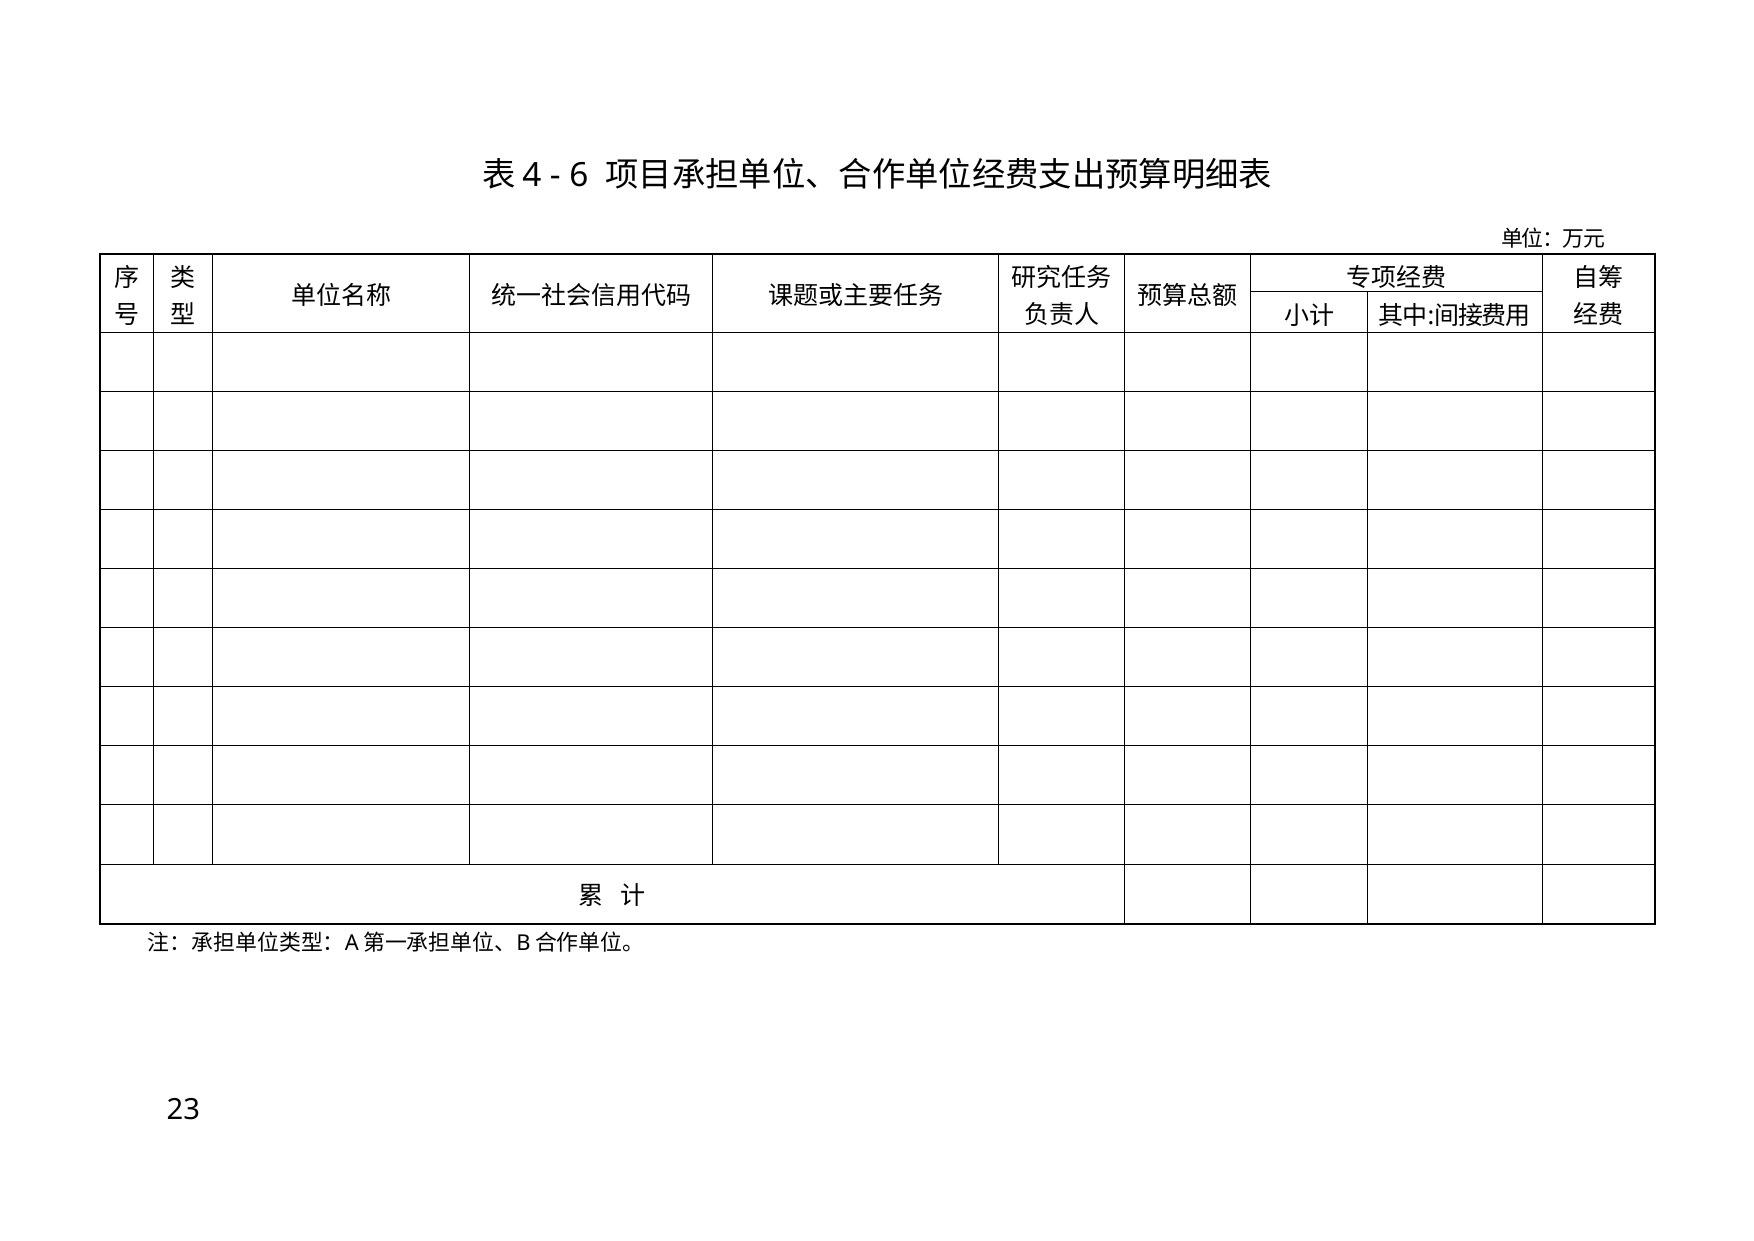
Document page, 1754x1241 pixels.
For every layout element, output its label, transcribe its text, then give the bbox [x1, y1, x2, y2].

table_cell [1125, 805, 1250, 863]
table_cell [101, 746, 153, 804]
table_cell [154, 687, 212, 745]
table_cell [1251, 392, 1367, 450]
table_cell 小计 [1251, 292, 1367, 332]
table_cell [101, 805, 153, 863]
table_header 统一社会信用代码 [470, 255, 712, 332]
text 注：承担单位类型：A第一承担单位、B合作单位。 [148, 925, 1606, 956]
table_cell [1125, 510, 1250, 568]
table_cell [154, 746, 212, 804]
subtitle 表4 - 6 项目承担单位、合作单位经费支出预算明细表 [148, 148, 1606, 196]
table_header 自筹 经费 [1543, 255, 1654, 332]
table_cell [999, 687, 1124, 745]
table_cell [1543, 392, 1654, 450]
table_cell [154, 392, 212, 450]
table_cell [1543, 451, 1654, 509]
table_cell [1125, 392, 1250, 450]
table_cell [1251, 333, 1367, 391]
text 单位：万元 [148, 221, 1606, 253]
table_cell [1368, 451, 1542, 509]
table_cell [1251, 865, 1367, 922]
table_cell [713, 687, 998, 745]
table_cell [1251, 451, 1367, 509]
table_cell [213, 451, 469, 509]
table_cell [1125, 865, 1250, 922]
table_cell [1125, 746, 1250, 804]
table_cell [154, 510, 212, 568]
table_cell [470, 392, 712, 450]
table_cell [713, 805, 998, 863]
table_cell [213, 687, 469, 745]
table_cell [1125, 451, 1250, 509]
table_cell [154, 628, 212, 686]
table_cell [999, 392, 1124, 450]
table_cell [1251, 510, 1367, 568]
table_header 研究任务 负责人 [999, 255, 1124, 332]
table_cell [1543, 746, 1654, 804]
table_cell [1368, 510, 1542, 568]
table_cell [1543, 628, 1654, 686]
table_cell [1543, 510, 1654, 568]
table_cell [101, 628, 153, 686]
table_cell [1251, 746, 1367, 804]
table_cell [999, 628, 1124, 686]
table_cell [1251, 805, 1367, 863]
table_cell [101, 333, 153, 391]
table_cell [1125, 628, 1250, 686]
table_cell [1251, 569, 1367, 627]
table_cell [713, 333, 998, 391]
table_cell [1543, 865, 1654, 922]
table_cell [1125, 687, 1250, 745]
table_cell [1368, 392, 1542, 450]
table_cell [1125, 569, 1250, 627]
table_cell [470, 687, 712, 745]
table_cell [213, 746, 469, 804]
table_cell [999, 333, 1124, 391]
table_cell [470, 333, 712, 391]
table_cell [101, 510, 153, 568]
table_cell [470, 805, 712, 863]
table_cell [213, 628, 469, 686]
table_header 序号 [101, 255, 153, 332]
table_cell [1543, 687, 1654, 745]
table_cell [1368, 569, 1542, 627]
table_cell [999, 805, 1124, 863]
table_cell [1251, 628, 1367, 686]
table_cell [470, 569, 712, 627]
table_cell [154, 805, 212, 863]
table_cell [213, 510, 469, 568]
table_header 预算总额 [1125, 255, 1250, 332]
table_cell [101, 451, 153, 509]
table_cell [713, 746, 998, 804]
table_cell [470, 746, 712, 804]
table_cell [1368, 628, 1542, 686]
table_cell [470, 628, 712, 686]
table_cell [713, 392, 998, 450]
table_header 课题或主要任务 [713, 255, 998, 332]
table_cell [1368, 746, 1542, 804]
table_cell [713, 569, 998, 627]
table_cell 累 计 [101, 865, 1124, 922]
table_cell [999, 569, 1124, 627]
table_cell [101, 687, 153, 745]
table_cell [713, 451, 998, 509]
table_cell [713, 628, 998, 686]
table_cell [1251, 687, 1367, 745]
table_cell [999, 746, 1124, 804]
table_cell [101, 392, 153, 450]
table_cell [213, 569, 469, 627]
table_cell [470, 451, 712, 509]
table_cell [101, 569, 153, 627]
table_cell [999, 451, 1124, 509]
table_cell [154, 451, 212, 509]
table_cell [1368, 865, 1542, 922]
table_cell [1368, 333, 1542, 391]
table_cell [713, 510, 998, 568]
table_cell [999, 510, 1124, 568]
table_header 专项经费 [1251, 255, 1542, 291]
table_cell [213, 805, 469, 863]
table_cell [1543, 805, 1654, 863]
table_cell 其中:间接费用 [1368, 292, 1542, 332]
table_header 类型 [154, 255, 212, 332]
table_cell [1125, 333, 1250, 391]
table_cell [1543, 333, 1654, 391]
table_cell [154, 569, 212, 627]
table_cell [213, 333, 469, 391]
table_cell [154, 333, 212, 391]
table_cell [1368, 805, 1542, 863]
table_cell [213, 392, 469, 450]
table_cell [470, 510, 712, 568]
table_cell [1543, 569, 1654, 627]
table_cell [1368, 687, 1542, 745]
table_header 单位名称 [213, 255, 469, 332]
